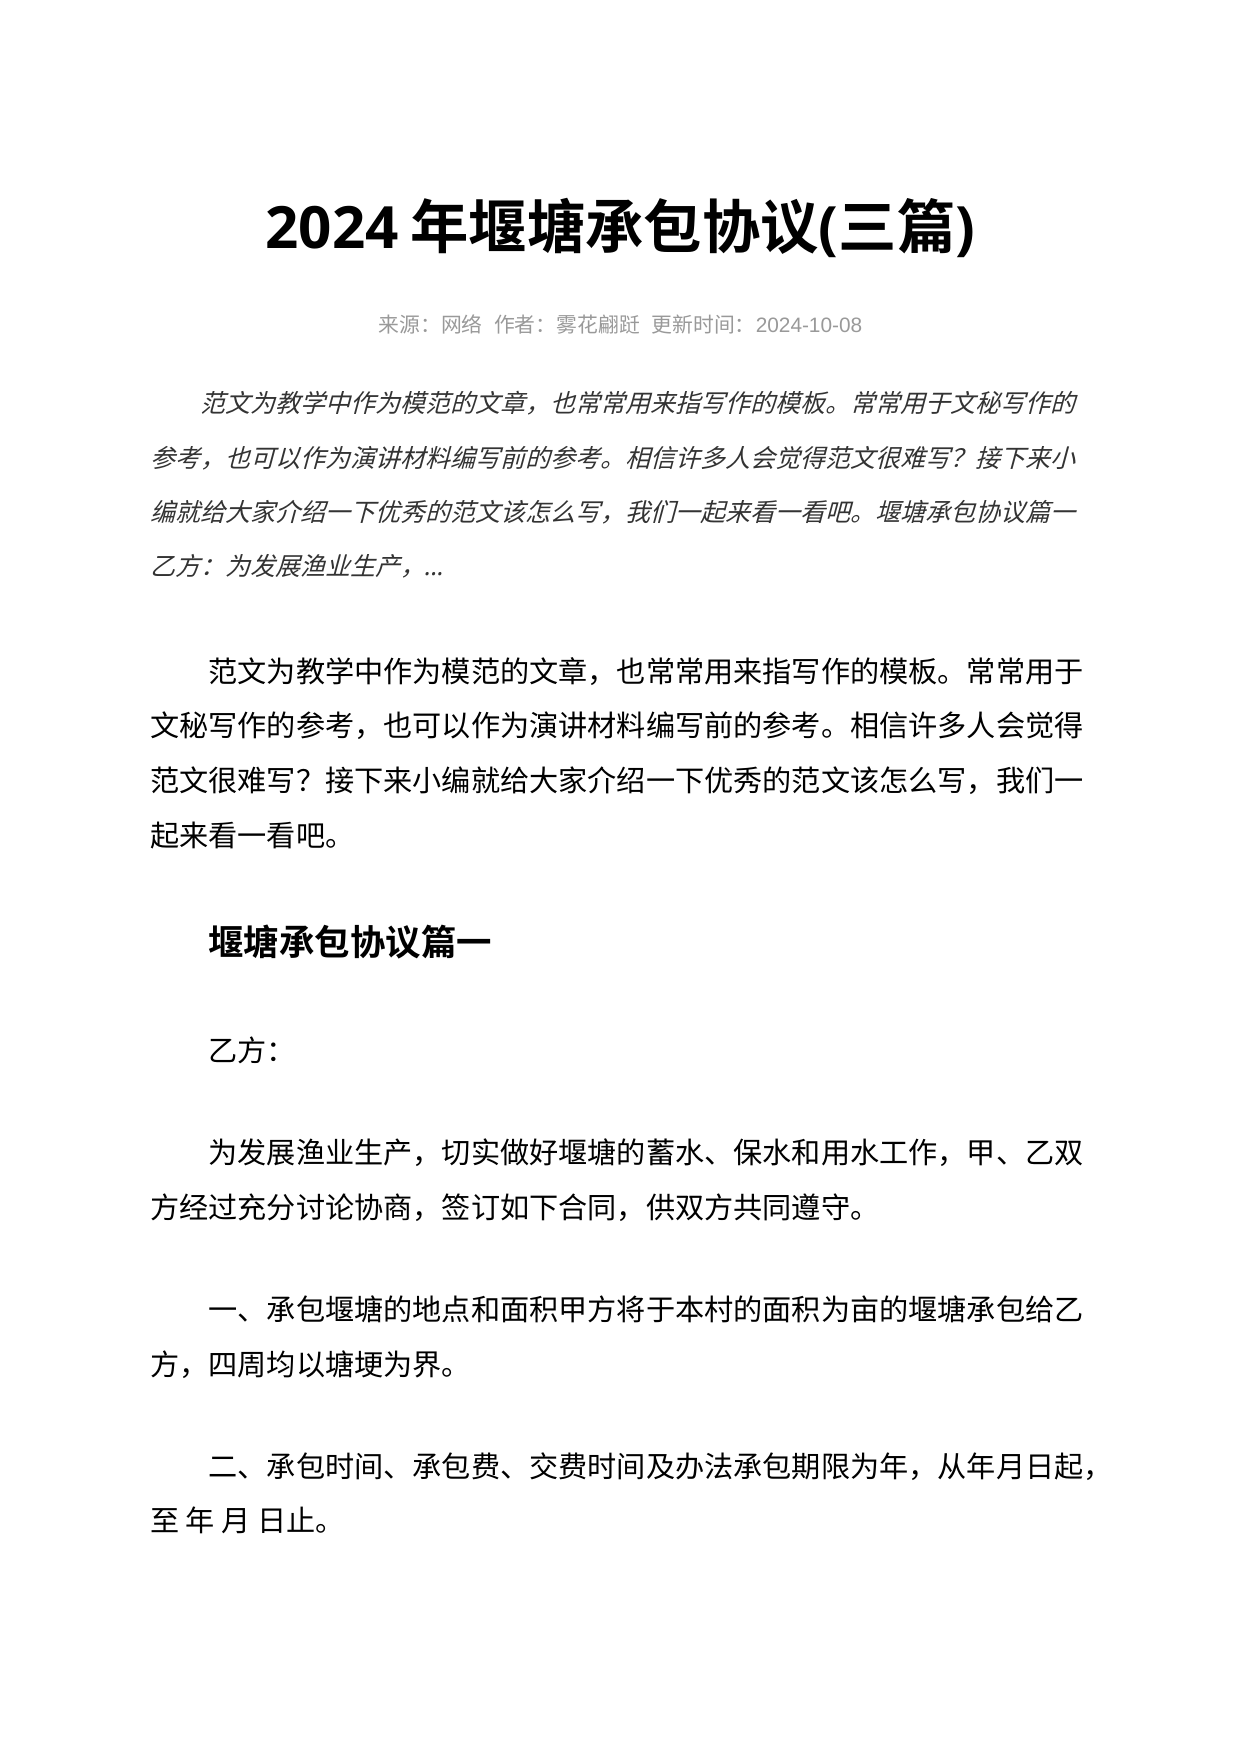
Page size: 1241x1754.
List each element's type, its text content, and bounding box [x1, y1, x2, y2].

text 堰塘承包协议篇一 [150, 914, 1090, 966]
text 为发展渔业生产，切实做好堰塘的蓄水、保水和用水工作，甲、乙双方经过充分讨论协商，签订如下合同，供双方共同遵守。 [150, 1130, 1090, 1227]
text 二、承包时间、承包费、交费时间及办法承包期限为年，从年月日起，至 年 月 日止。 [150, 1443, 1090, 1540]
subtitle 2024年堰塘承包协议(三篇) [150, 181, 1090, 266]
text 范文为教学中作为模范的文章，也常常用来指写作的模板。常常用于文秘写作的参考，也可以作为演讲材料编写前的参考。相信许多人会觉得范文很难写？接下来小编就给大家介绍一下优秀的范文该怎么写，我们一起来看一看吧。 [150, 648, 1090, 855]
text 一、承包堰塘的地点和面积甲方将于本村的面积为亩的堰塘承包给乙方，四周均以塘埂为界。 [150, 1286, 1090, 1384]
text 范文为教学中作为模范的文章，也常常用来指写作的模板。常常用于文秘写作的参考，也可以作为演讲材料编写前的参考。相信许多人会觉得范文很难写？接下来小编就给大家介绍一下优秀的范文该怎么写，我们一起来看一看吧。堰塘承包协议篇一乙方：为发展渔业生产，... [150, 384, 1090, 583]
text 乙方： [150, 1028, 1090, 1070]
text 来源：网络 作者：雾花翩跹 更新时间：2024-10-08 [150, 313, 1090, 337]
